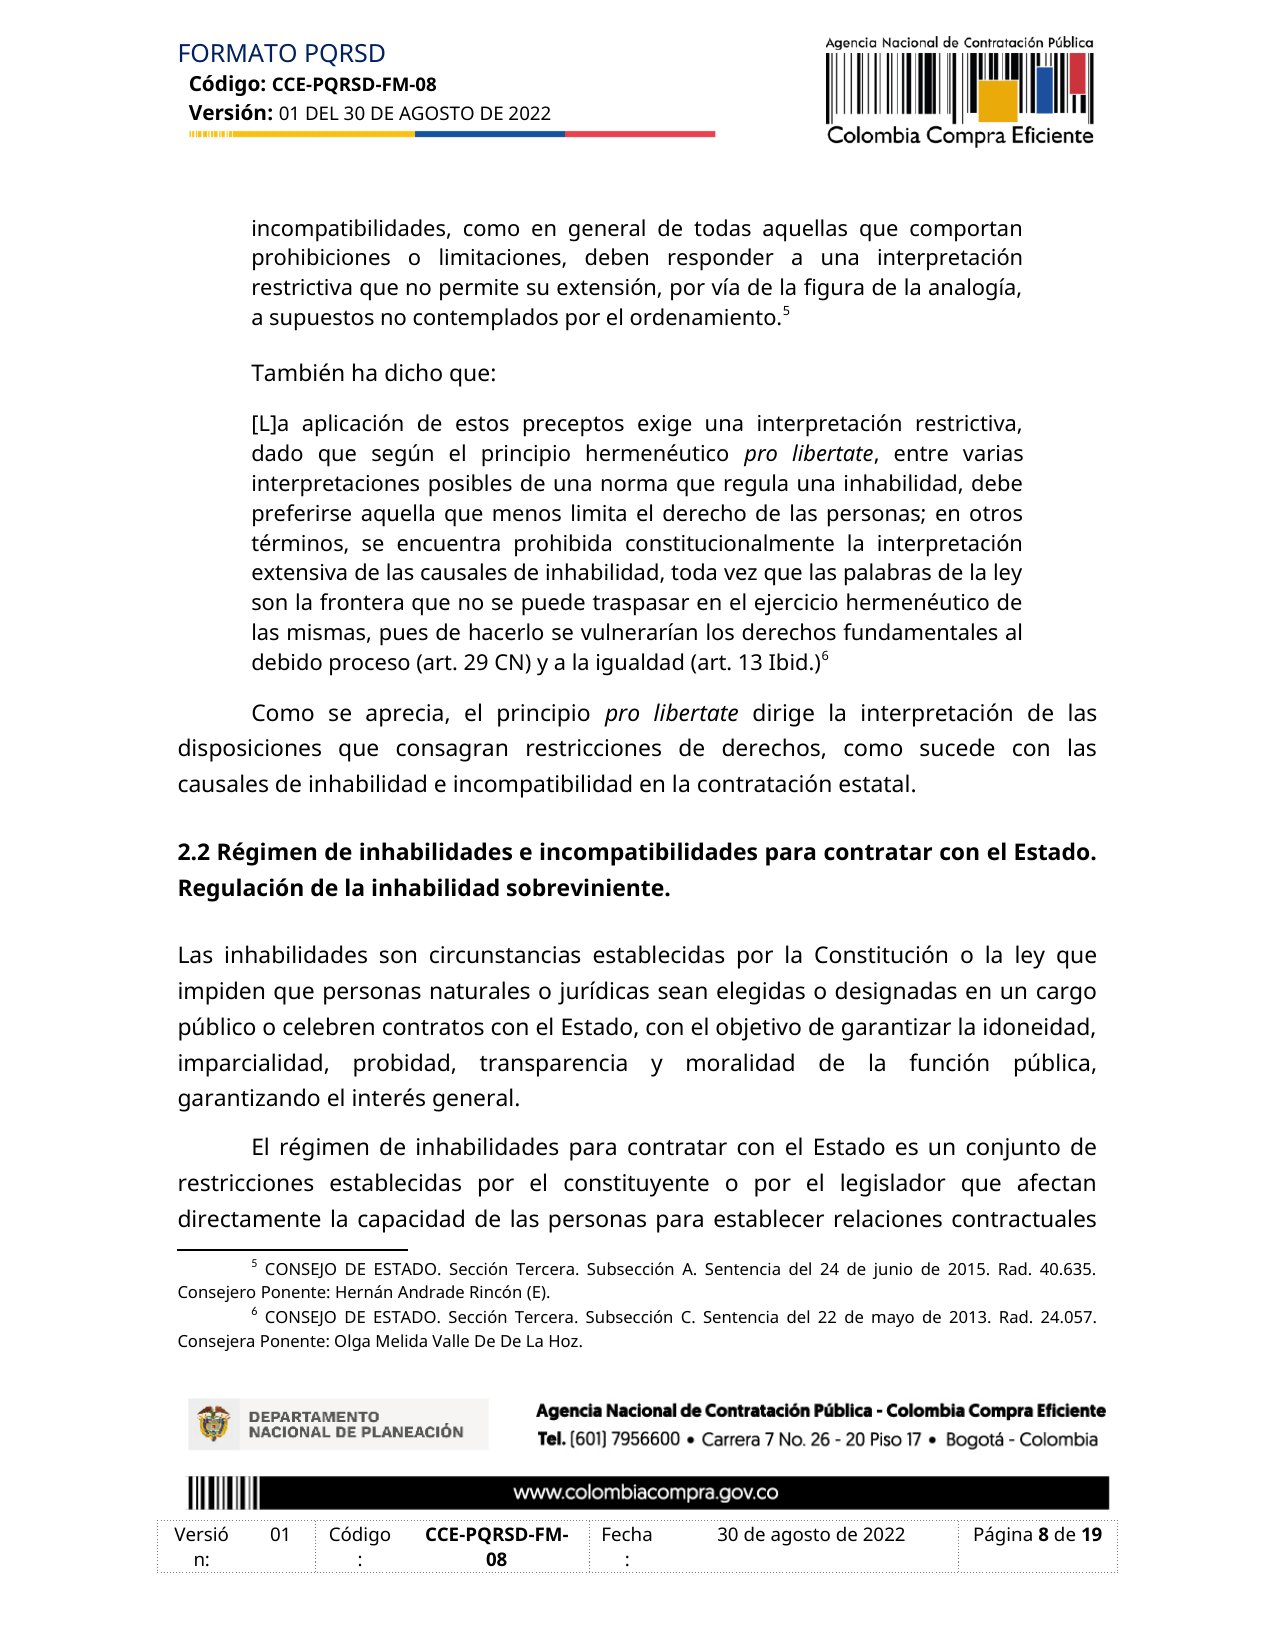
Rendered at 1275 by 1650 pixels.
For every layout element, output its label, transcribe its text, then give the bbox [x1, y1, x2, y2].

picture [826, 36, 1098, 148]
text También ha dicho que: [177, 357, 1098, 388]
picture [187, 126, 719, 140]
text Como se aprecia, el principio pro libertate dirige la interpretación de las disposiciones que consagran restricciones de derechos, como sucede con las causales de inhabilidad e incompatibilidad en la contratación estatal. [177, 696, 1098, 799]
text 2.2 Régimen de inhabilidades e incompatibilidades para contratar con el Estado. Regulación de la inhabilidad sobreviniente. [177, 836, 1098, 903]
text [L]a aplicación de estos preceptos exige una interpretación restrictiva, dado que según el principio hermenéutico pro libertate, entre varias interpretaciones posibles de una norma que regula una inhabilidad, debe preferirse aquella que menos limita el derecho de las personas; en otros términos, se encuentra prohibida constitucionalmente la interpretación extensiva de las causales de inhabilidad, toda vez que las palabras de la ley son la frontera que no se puede traspasar en el ejercicio hermenéutico de las mismas, pues de hacerlo se vulnerarían los derechos fundamentales al debido proceso (art. 29 CN) y a la igualdad (art. 13 Ibid.) [251, 408, 1024, 677]
text [D]e conformidad con la jurisprudencia uniforme y reiterada de esta Corporación, la aplicación de las normas que contemplan inhabilidades e incompatibilidades, como en general de todas aquellas que comportan prohibiciones o limitaciones, deben responder a una interpretación restrictiva que no permite su extensión, por vía de la figura de la analogía, a supuestos no contemplados por el ordenamiento. [251, 213, 1024, 332]
text Las inhabilidades son circunstancias establecidas por la Constitución o la ley que impiden que personas naturales o jurídicas sean elegidas o designadas en un cargo público o celebren contratos con el Estado, con el objetivo de garantizar la idoneidad, imparcialidad, probidad, transparencia y moralidad de la función pública, garantizando el interés general. [177, 939, 1098, 1114]
picture [177, 1373, 1120, 1520]
